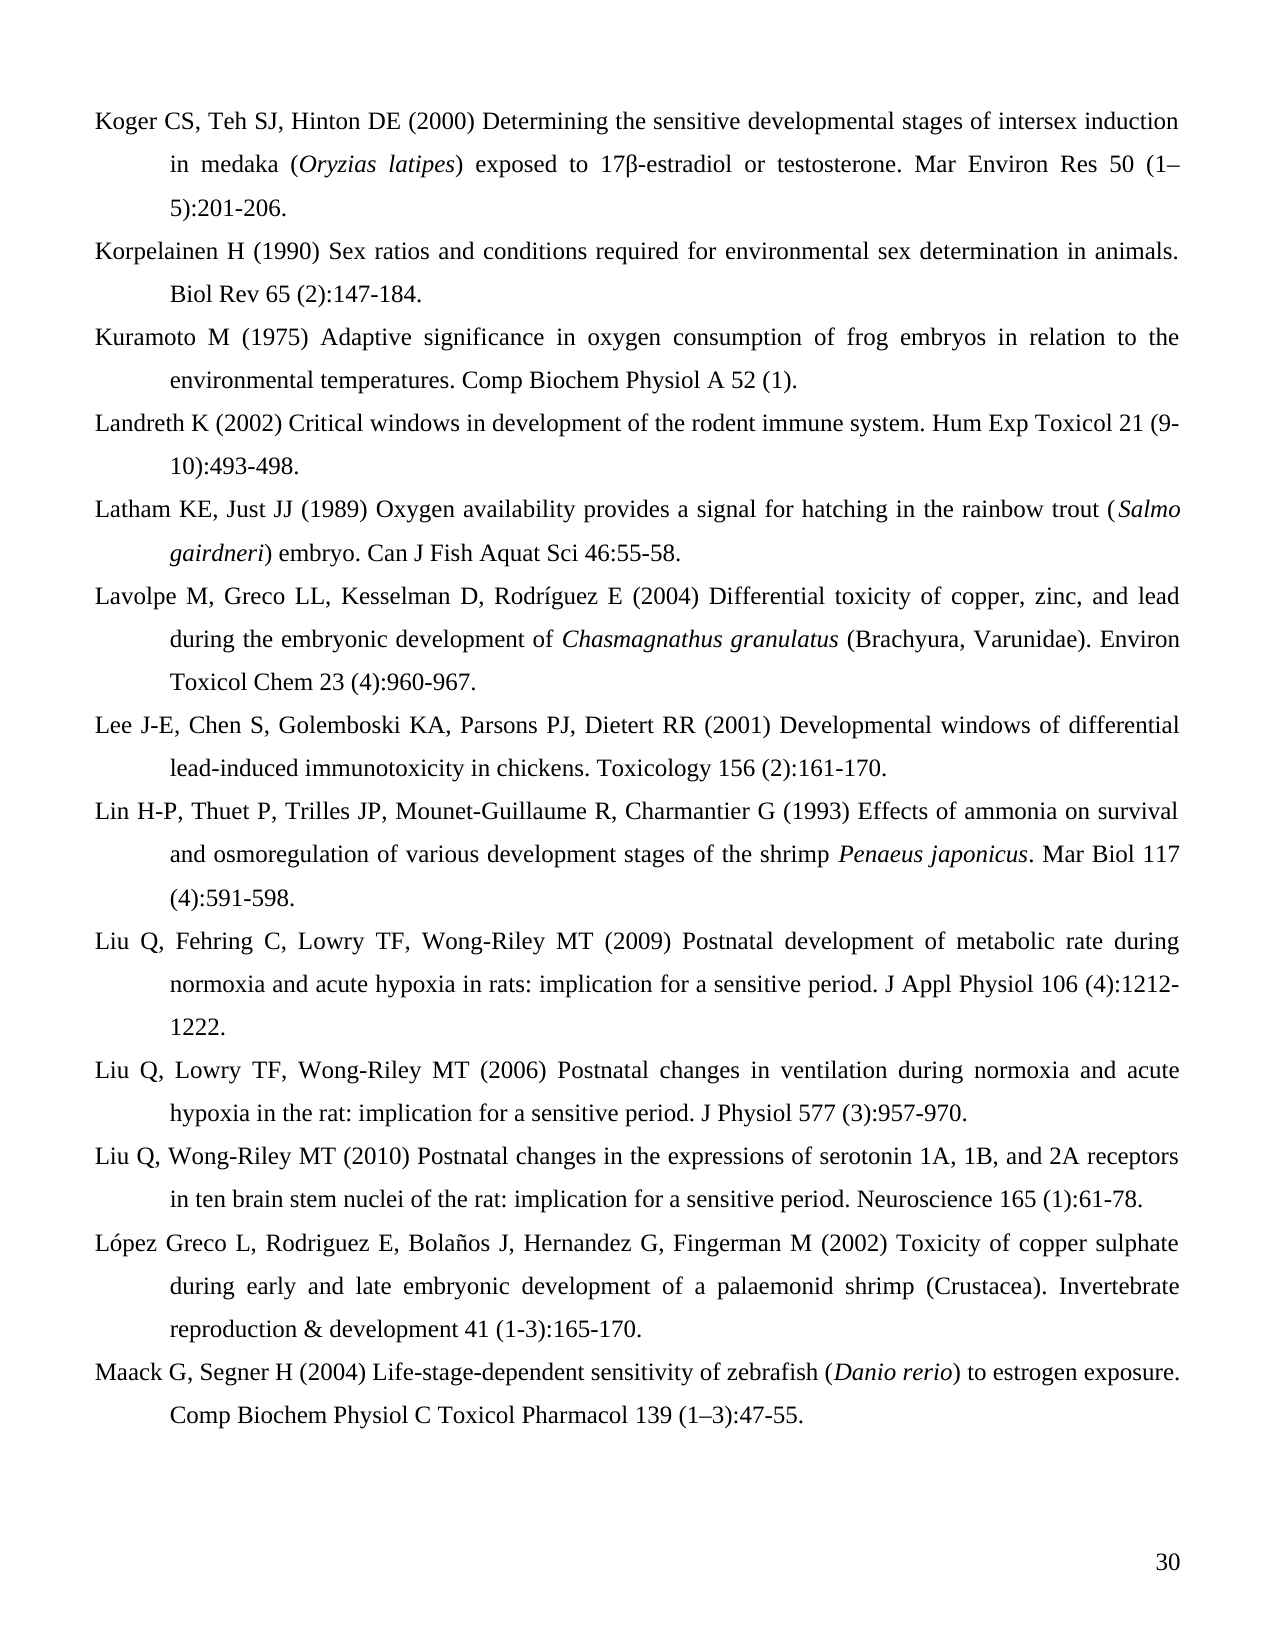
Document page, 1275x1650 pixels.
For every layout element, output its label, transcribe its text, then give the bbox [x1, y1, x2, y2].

text Latham KE, Just JJ (1989) Oxygen availability provides a signal for hatching in the rainbow trout (Salmo gairdneri) embryo. Can J Fish Aquat Sci 46:55-58. [94, 494, 1181, 566]
text Liu Q, Lowry TF, Wong-Riley MT (2006) Postnatal changes in ventilation during normoxia and acute hypoxia in the rat: implication for a sensitive period. J Physiol 577 (3):957-970. [94, 1055, 1181, 1127]
text Korpelainen H (1990) Sex ratios and conditions required for environmental sex determination in animals. Biol Rev 65 (2):147-184. [94, 236, 1181, 308]
text Landreth K (2002) Critical windows in development of the rodent immune system. Hum Exp Toxicol 21 (9-10):493-498. [94, 408, 1181, 480]
text Maack G, Segner H (2004) Life-stage-dependent sensitivity of zebrafish (Danio rerio) to estrogen exposure. Comp Biochem Physiol C Toxicol Pharmacol 139 (1–3):47-55. [94, 1357, 1181, 1429]
text Koger CS, Teh SJ, Hinton DE (2000) Determining the sensitive developmental stages of intersex induction in medaka (Oryzias latipes) exposed to 17β-estradiol or testosterone. Mar Environ Res 50 (1–5):201-206. [94, 106, 1181, 221]
text Liu Q, Fehring C, Lowry TF, Wong-Riley MT (2009) Postnatal development of metabolic rate during normoxia and acute hypoxia in rats: implication for a sensitive period. J Appl Physiol 106 (4):1212-1222. [94, 926, 1181, 1041]
text Lavolpe M, Greco LL, Kesselman D, Rodríguez E (2004) Differential toxicity of copper, zinc, and lead during the embryonic development of Chasmagnathus granulatus (Brachyura, Varunidae). Environ Toxicol Chem 23 (4):960-967. [94, 581, 1181, 696]
text Liu Q, Wong-Riley MT (2010) Postnatal changes in the expressions of serotonin 1A, 1B, and 2A receptors in ten brain stem nuclei of the rat: implication for a sensitive period. Neuroscience 165 (1):61-78. [94, 1141, 1181, 1213]
text Lee J-E, Chen S, Golemboski KA, Parsons PJ, Dietert RR (2001) Developmental windows of differential lead-induced immunotoxicity in chickens. Toxicology 156 (2):161-170. [94, 710, 1181, 782]
text Lin H-P, Thuet P, Trilles JP, Mounet-Guillaume R, Charmantier G (1993) Effects of ammonia on survival and osmoregulation of various development stages of the shrimp Penaeus japonicus. Mar Biol 117 (4):591-598. [94, 796, 1181, 911]
text Kuramoto M (1975) Adaptive significance in oxygen consumption of frog embryos in relation to the environmental temperatures. Comp Biochem Physiol A 52 (1). [94, 322, 1181, 394]
text López Greco L, Rodriguez E, Bolaños J, Hernandez G, Fingerman M (2002) Toxicity of copper sulphate during early and late embryonic development of a palaemonid shrimp (Crustacea). Invertebrate reproduction & development 41 (1-3):165-170. [94, 1228, 1181, 1343]
